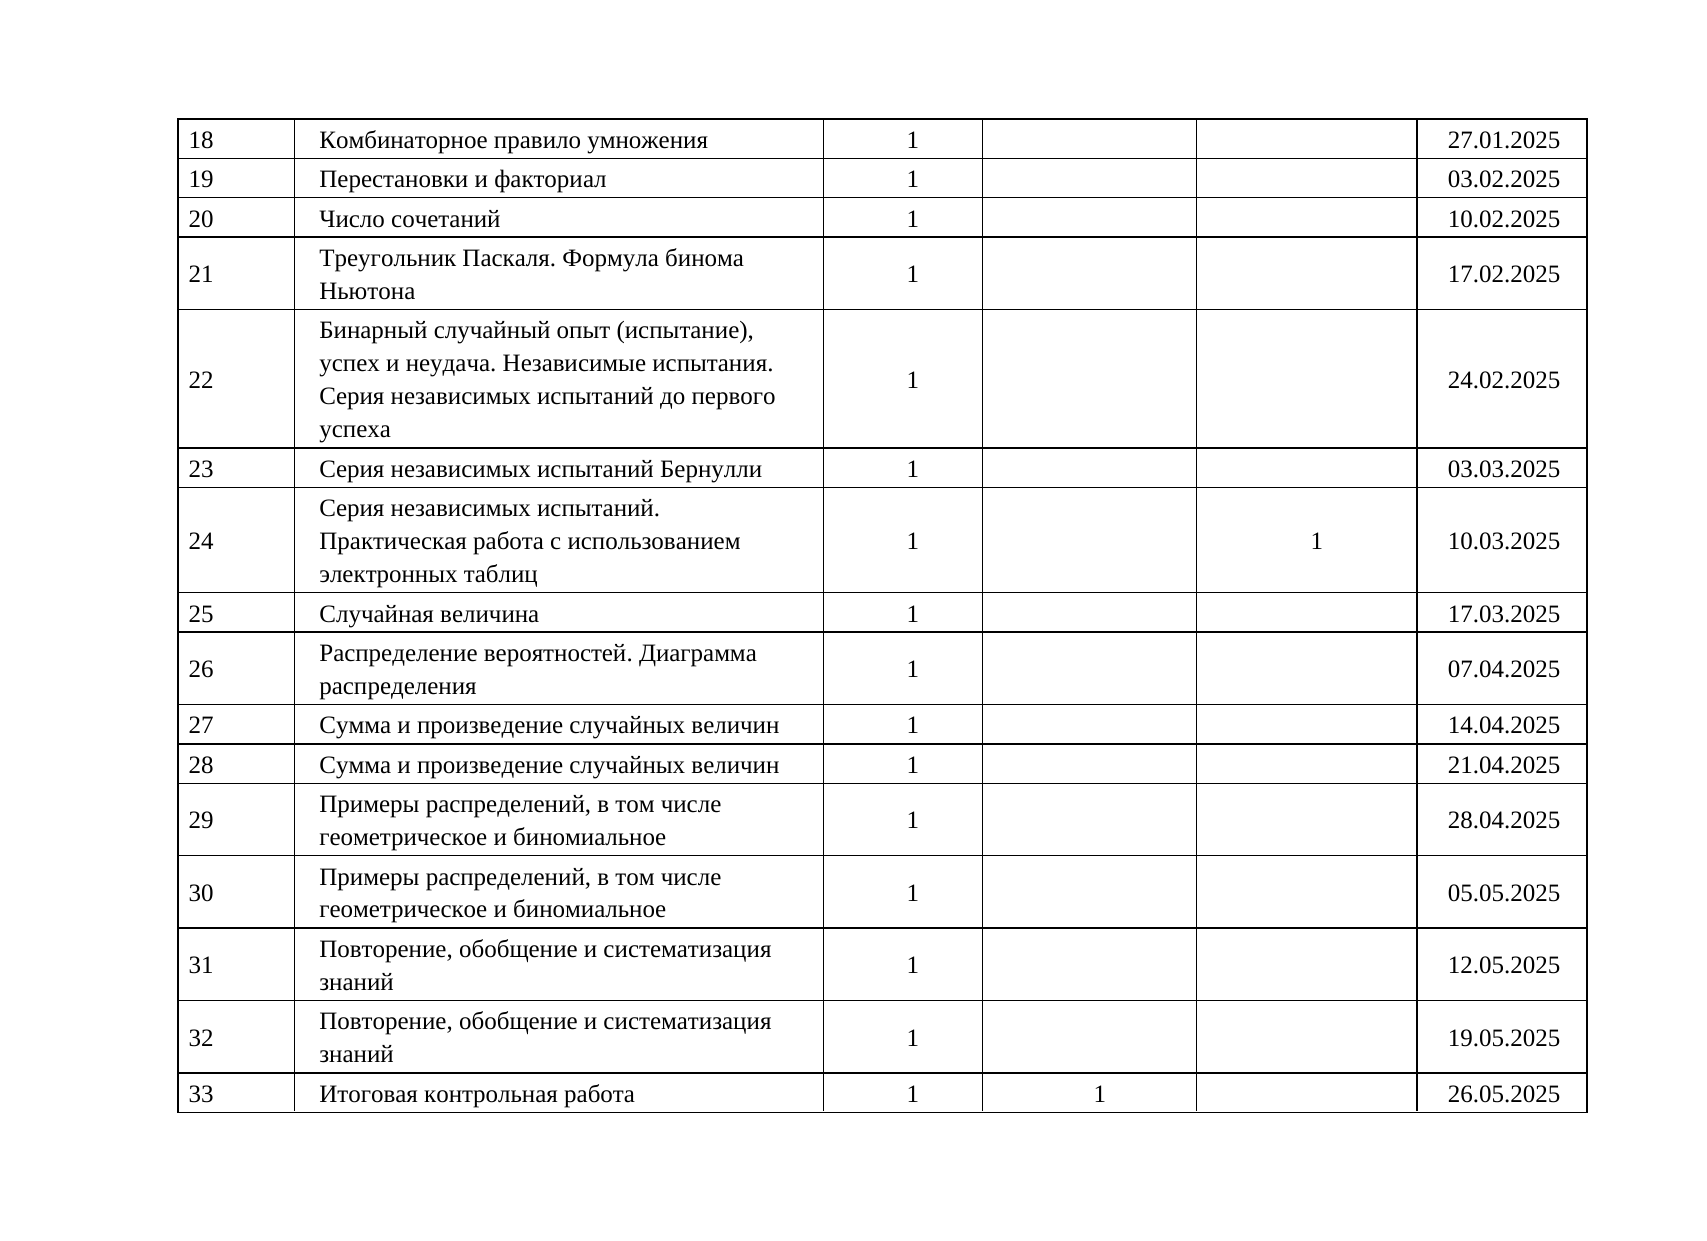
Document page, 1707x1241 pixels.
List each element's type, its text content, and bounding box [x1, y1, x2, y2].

table_cell 1 [824, 449, 982, 486]
table_cell 33 [179, 1074, 294, 1111]
table_cell Число сочетаний [295, 198, 823, 236]
table_cell 27 [179, 705, 294, 743]
table_cell 05.05.2025 [1418, 856, 1586, 927]
table_cell 03.03.2025 [1418, 449, 1586, 486]
table_cell 17.02.2025 [1418, 238, 1586, 309]
table_cell [983, 159, 1196, 197]
table_cell 1 [824, 705, 982, 743]
table_cell [1197, 310, 1416, 447]
table_cell 1 [824, 856, 982, 927]
table_cell 27.01.2025 [1418, 120, 1586, 157]
table_cell [983, 310, 1196, 447]
table_cell 31 [179, 929, 294, 999]
table_cell Сумма и произведение случайных величин [295, 705, 823, 743]
table_cell [983, 856, 1196, 927]
table_cell [983, 1001, 1196, 1072]
table_cell [983, 120, 1196, 157]
table_cell 21.04.2025 [1418, 745, 1586, 782]
table_cell [1197, 856, 1416, 927]
table_cell [983, 593, 1196, 631]
table_cell 26.05.2025 [1418, 1074, 1586, 1111]
table_cell [1197, 1074, 1416, 1111]
table_cell 18 [179, 120, 294, 157]
table_cell [983, 745, 1196, 782]
table_cell Примеры распределений, в том числе геометрическое и биномиальное [295, 856, 823, 927]
table_cell Итоговая контрольная работа [295, 1074, 823, 1111]
table_cell 17.03.2025 [1418, 593, 1586, 631]
table_cell 1 [824, 159, 982, 197]
table_cell 1 [824, 488, 982, 592]
table_cell Сумма и произведение случайных величин [295, 745, 823, 782]
table_cell Бинарный случайный опыт (испытание), успех и неудача. Независимые испытания. Серия независимых испытаний до первого успеха [295, 310, 823, 447]
table_cell 10.02.2025 [1418, 198, 1586, 236]
table_cell 1 [824, 238, 982, 309]
table_cell Повторение, обобщение и систематизация знаний [295, 929, 823, 999]
table_cell Случайная величина [295, 593, 823, 631]
table_cell 03.02.2025 [1418, 159, 1586, 197]
table_cell [983, 784, 1196, 855]
table_cell 25 [179, 593, 294, 631]
table_cell 1 [824, 633, 982, 704]
table_cell 1 [824, 784, 982, 855]
table_cell [983, 633, 1196, 704]
table_cell Треугольник Паскаля. Формула бинома Ньютона [295, 238, 823, 309]
table_cell [1197, 633, 1416, 704]
table_cell 12.05.2025 [1418, 929, 1586, 999]
table_cell 1 [824, 593, 982, 631]
table_cell [1197, 745, 1416, 782]
table_cell 10.03.2025 [1418, 488, 1586, 592]
table_cell 1 [1197, 488, 1416, 592]
table_cell 24.02.2025 [1418, 310, 1586, 447]
table_cell Распределение вероятностей. Диаграмма распределения [295, 633, 823, 704]
table_cell 24 [179, 488, 294, 592]
table_cell 32 [179, 1001, 294, 1072]
table_cell 21 [179, 238, 294, 309]
table_cell [983, 705, 1196, 743]
table_cell [1197, 449, 1416, 486]
table_cell 29 [179, 784, 294, 855]
table_cell [1197, 198, 1416, 236]
table_cell 19 [179, 159, 294, 197]
table_cell Серия независимых испытаний. Практическая работа с использованием электронных таблиц [295, 488, 823, 592]
table_cell 28.04.2025 [1418, 784, 1586, 855]
table_cell [1197, 593, 1416, 631]
table_cell 1 [824, 929, 982, 999]
table_cell 23 [179, 449, 294, 486]
table_cell [1197, 929, 1416, 999]
table_cell Примеры распределений, в том числе геометрическое и биномиальное [295, 784, 823, 855]
table_cell 14.04.2025 [1418, 705, 1586, 743]
table_cell [1197, 238, 1416, 309]
table_cell 1 [824, 310, 982, 447]
table_cell [1197, 1001, 1416, 1072]
table_cell Повторение, обобщение и систематизация знаний [295, 1001, 823, 1072]
table_cell [983, 488, 1196, 592]
table_cell [1197, 705, 1416, 743]
table_cell Перестановки и факториал [295, 159, 823, 197]
table_cell 26 [179, 633, 294, 704]
table_cell [983, 449, 1196, 486]
table_cell 22 [179, 310, 294, 447]
table_cell 19.05.2025 [1418, 1001, 1586, 1072]
table_cell [1197, 159, 1416, 197]
table_cell 30 [179, 856, 294, 927]
table_cell [983, 198, 1196, 236]
table_cell Комбинаторное правило умножения [295, 120, 823, 157]
table_cell 1 [824, 1001, 982, 1072]
table_cell [1197, 120, 1416, 157]
table_cell Серия независимых испытаний Бернулли [295, 449, 823, 486]
table_cell [983, 238, 1196, 309]
table_cell 20 [179, 198, 294, 236]
table_cell 1 [983, 1074, 1196, 1111]
table_cell 07.04.2025 [1418, 633, 1586, 704]
table_cell 1 [824, 198, 982, 236]
table_cell [1197, 784, 1416, 855]
table_cell 28 [179, 745, 294, 782]
table_cell 1 [824, 120, 982, 157]
table_cell 1 [824, 1074, 982, 1111]
table_cell 1 [824, 745, 982, 782]
table_cell [983, 929, 1196, 999]
